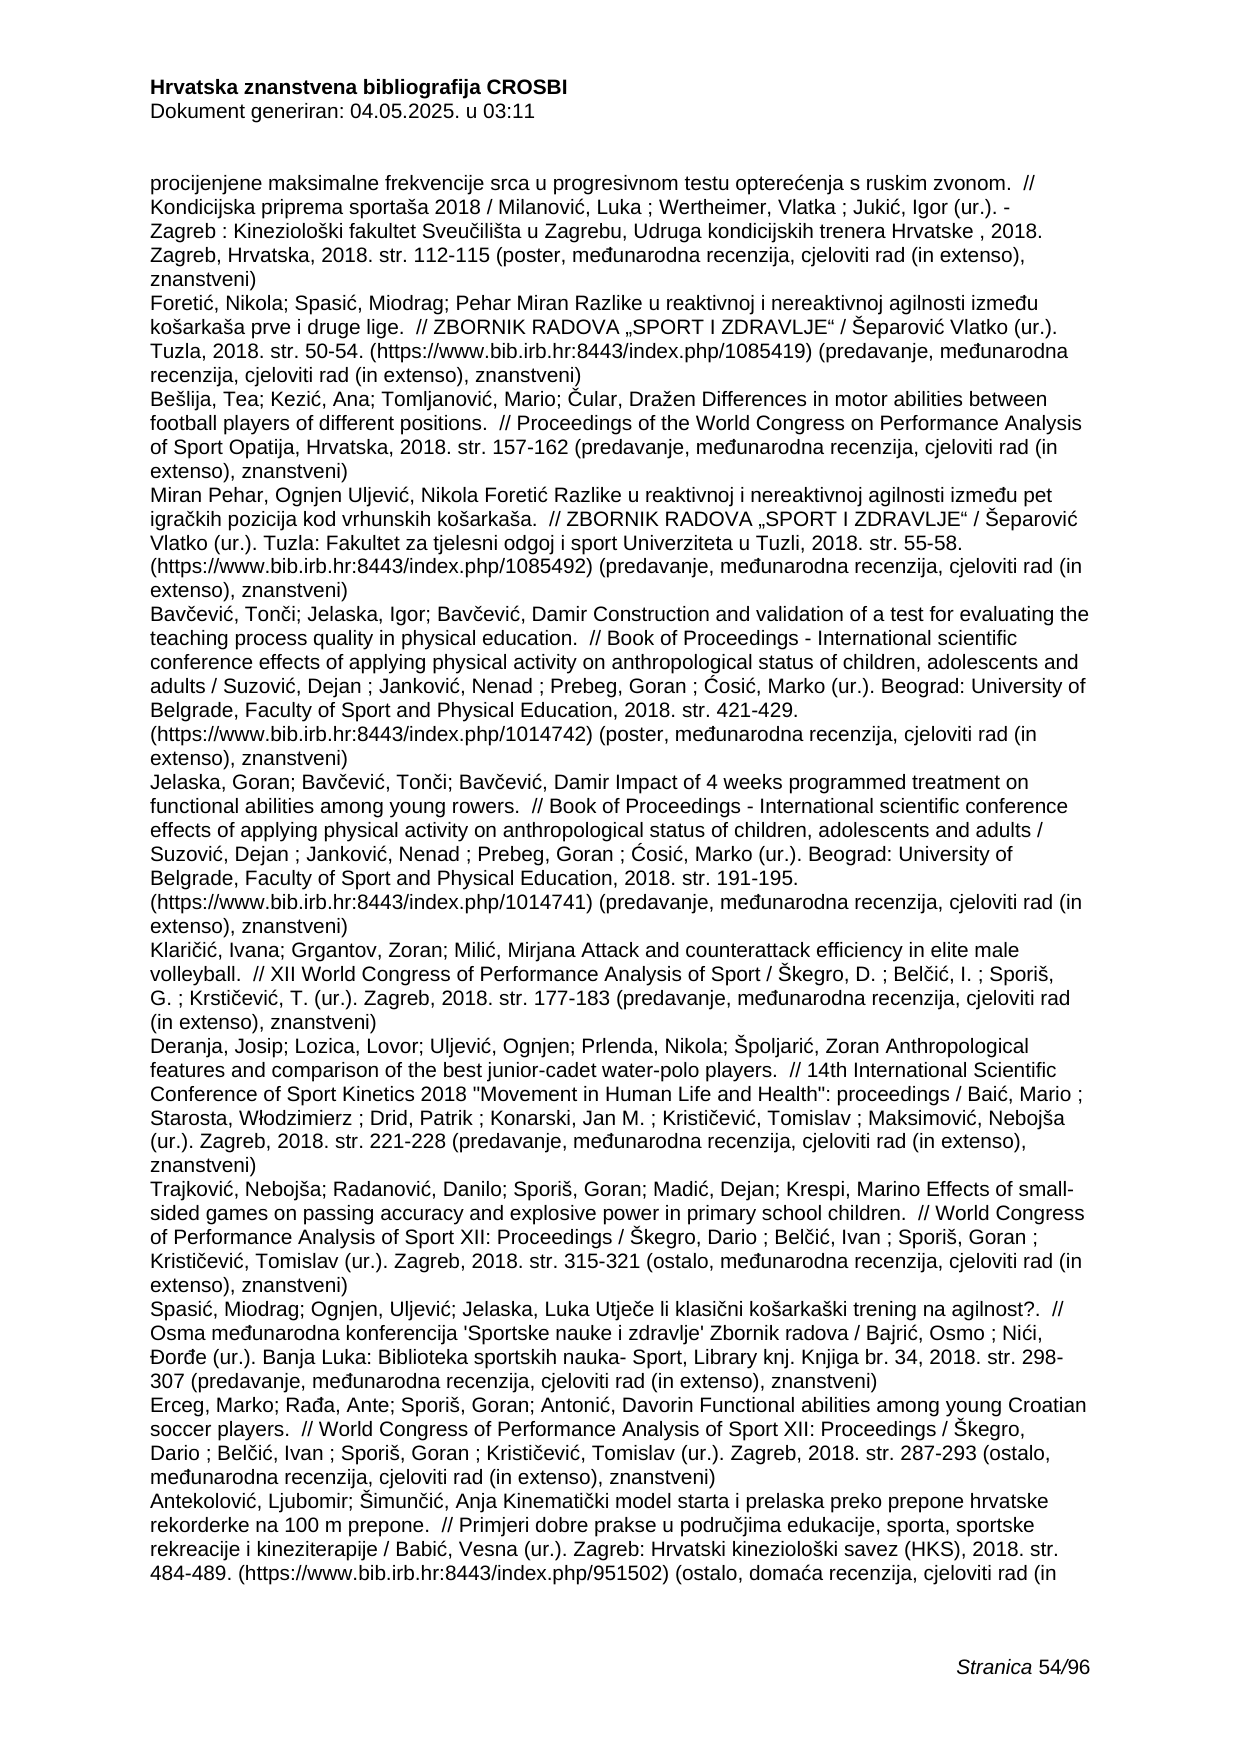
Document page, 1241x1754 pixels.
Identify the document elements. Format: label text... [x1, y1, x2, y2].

text Klaričić, Ivana; Grgantov, Zoran; Milić, Mirjana [150, 938, 1090, 1033]
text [150, 171, 1090, 291]
text Foretić, Nikola; Spasić, Miodrag; Pehar Miran [150, 291, 1090, 387]
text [150, 1489, 1090, 1584]
text Bavčević, Tonči; Jelaska, Igor; Bavčević, Damir [150, 602, 1090, 770]
text Spasić, Miodrag; Ognjen, Uljević; Jelaska, Luka [150, 1297, 1090, 1393]
text Jelaska, Goran; Bavčević, Tonči; Bavčević, Damir [150, 770, 1090, 938]
text Trajković, Nebojša; Radanović, Danilo; Sporiš, Goran; Madić, Dejan; Krespi, Marino [150, 1177, 1090, 1297]
text Bešlija, Tea; Kezić, Ana; Tomljanović, Mario; Čular, Dražen [150, 387, 1090, 482]
text Deranja, Josip; Lozica, Lovor; Uljević, Ognjen; Prlenda, Nikola; Špoljarić, Zoran [150, 1033, 1090, 1177]
text Miran Pehar, Ognjen Uljević, Nikola Foretić [150, 482, 1090, 602]
text Erceg, Marko; Rađa, Ante; Sporiš, Goran; Antonić, Davorin [150, 1393, 1090, 1489]
